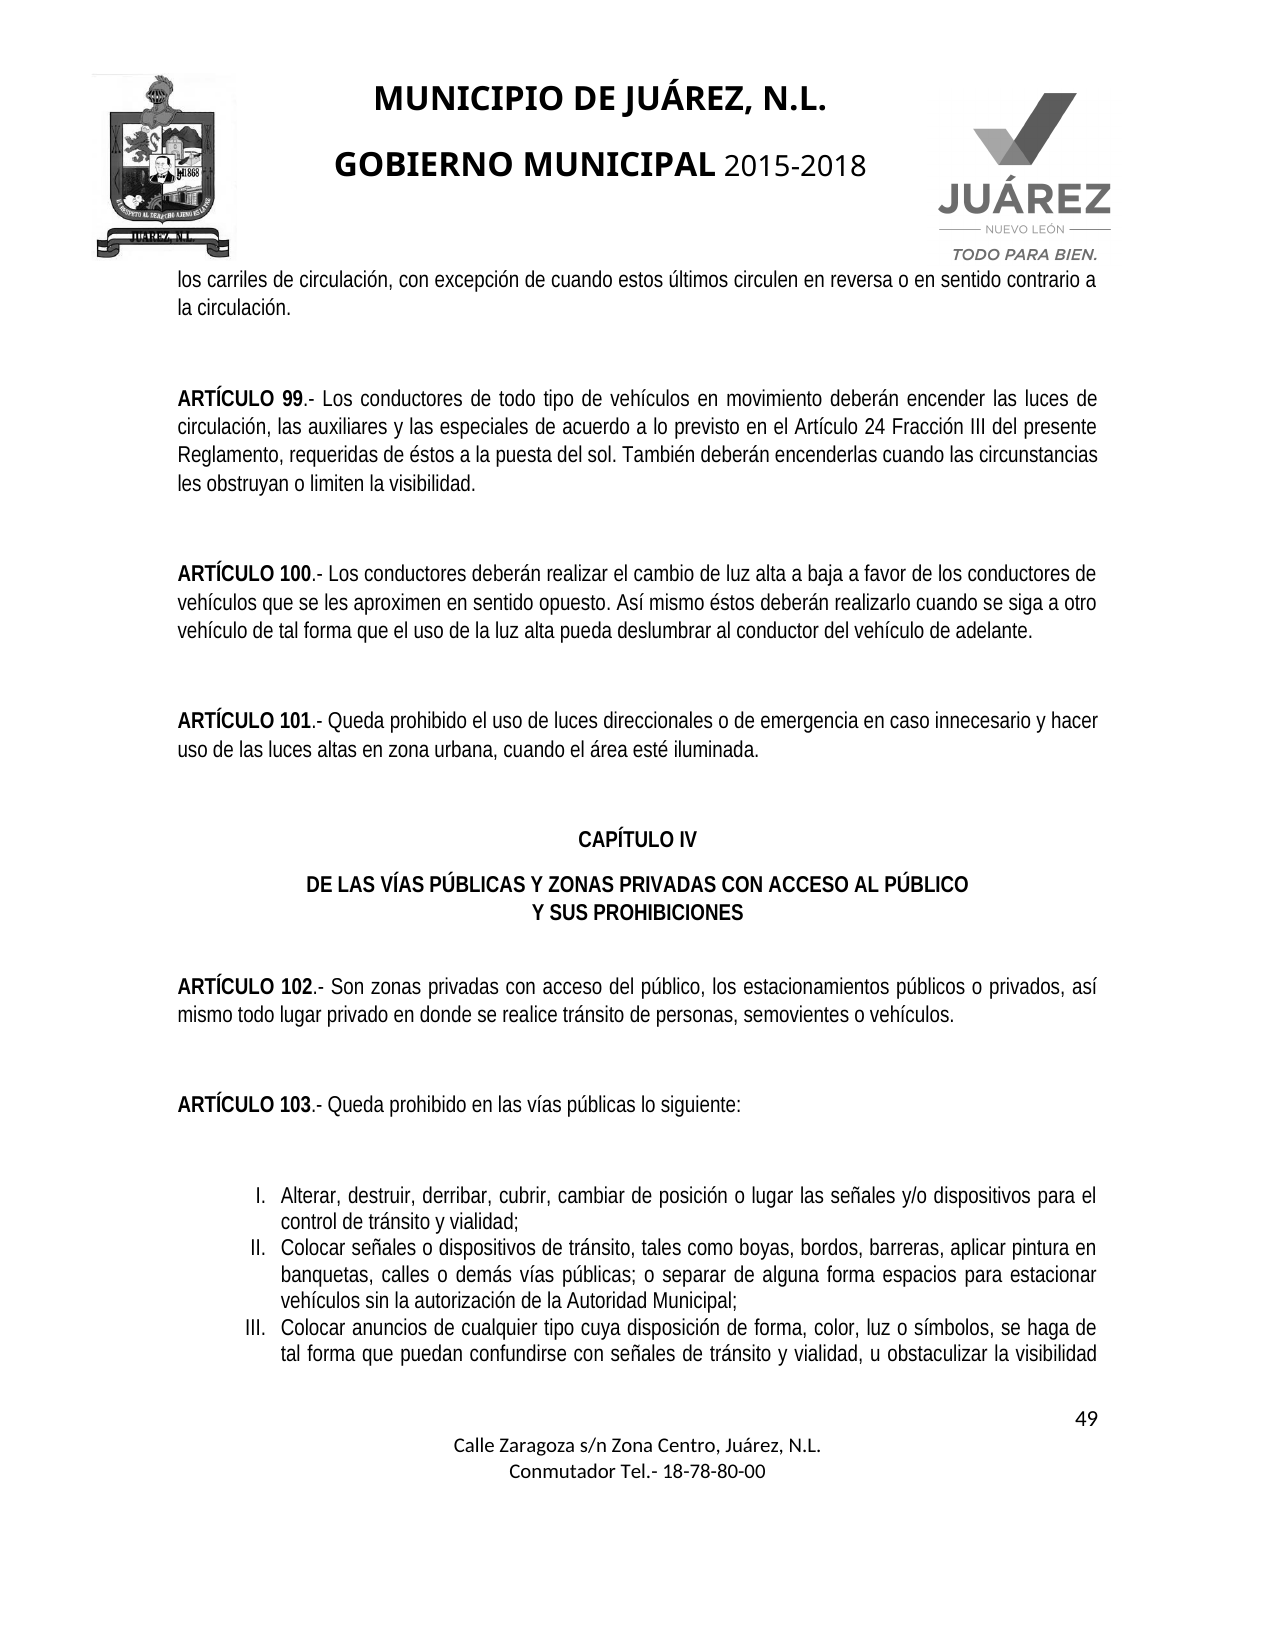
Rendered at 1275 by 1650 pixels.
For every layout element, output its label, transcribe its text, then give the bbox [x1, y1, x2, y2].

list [266, 1313, 1098, 1366]
list Alterar, destruir, derribar, cubrir, cambiar de posición o lugar las señales y/o dispositivos para el control de tránsito y vialidad; [266, 1182, 1098, 1234]
text CAPÍTULO IV [177, 826, 1098, 852]
text DE LAS VÍAS PÚBLICAS Y ZONAS PRIVADAS CON ACCESO AL PÚBLICO Y SUS PROHIBICIONES [177, 871, 1098, 926]
text ARTÍCULO 99.- Los conductores de todo tipo de vehículos en movimiento deberán encender las luces de circulación, las auxiliares y las especiales de acuerdo a lo previsto en el Artículo 24 Fracción III del presente Reglamento, requeridas de éstos a la puesta del sol. También deberán encenderlas cuando las circunstancias les obstruyan o limiten la visibilidad. [177, 384, 1098, 496]
text ARTÍCULO 101.- Queda prohibido el uso de luces direccionales o de emergencia en caso innecesario y hacer uso de las luces altas en zona urbana, cuando el área esté iluminada. [177, 707, 1098, 762]
text ARTÍCULO 102.- Son zonas privadas con acceso del público, los estacionamientos públicos o privados, así mismo todo lugar privado en donde se realice tránsito de personas, semovientes o vehículos. [177, 944, 1098, 1028]
text ARTÍCULO 103.- Queda prohibido en las vías públicas lo siguiente: [177, 1091, 1098, 1118]
text ARTÍCULO 100.- Los conductores deberán realizar el cambio de luz alta a baja a favor de los conductores de vehículos que se les aproximen en sentido opuesto. Así mismo éstos deberán realizarlo cuando se siga a otro vehículo de tal forma que el uso de la luz alta pueda deslumbrar al conductor del vehículo de adelante. [177, 560, 1098, 643]
list Colocar señales o dispositivos de tránsito, tales como boyas, bordos, barreras, aplicar pintura en banquetas, calles o demás vías públicas; o separar de alguna forma espacios para estacionar vehículos sin la autorización de la Autoridad Municipal; [266, 1234, 1098, 1313]
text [177, 266, 1098, 321]
